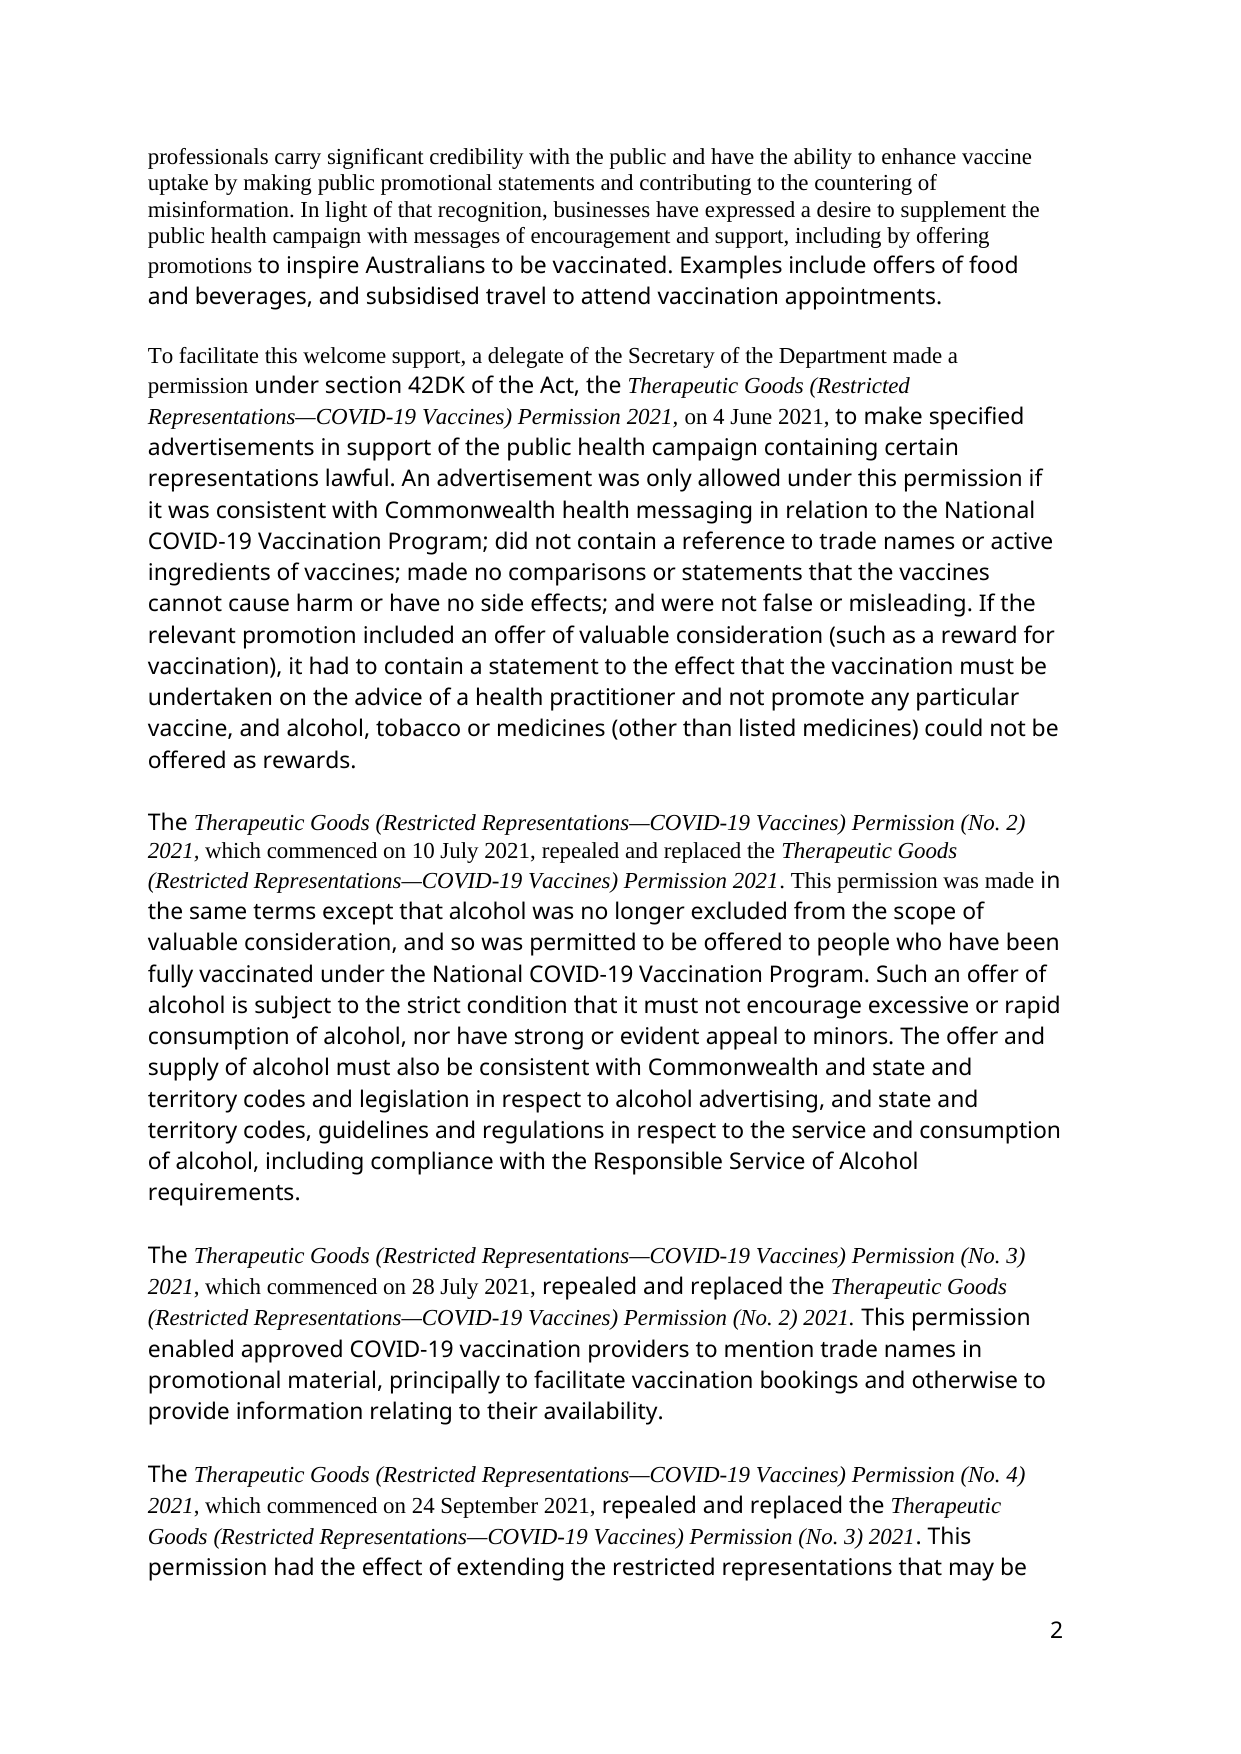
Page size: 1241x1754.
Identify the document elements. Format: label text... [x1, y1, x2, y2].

text To facilitate this welcome support, a delegate of the Secretary of the Department made a permission under section 42DK of the Act, the Therapeutic Goods (Restricted Representations—COVID-19 Vaccines) Permission 2021, on 4 June 2021, to make specified advertisements in support of the public health campaign containing certain representations lawful. An advertisement was only allowed under this permission if it was consistent with Commonwealth health messaging in relation to the National COVID-19 Vaccination Program; did not contain a reference to trade names or active ingredients of vaccines; made no comparisons or statements that the vaccines cannot cause harm or have no side effects; and were not false or misleading. If the relevant promotion included an offer of valuable consideration (such as a reward for vaccination), it had to contain a statement to the effect that the vaccination must be undertaken on the advice of a health practitioner and not promote any particular vaccine, and alcohol, tobacco or medicines (other than listed medicines) could not be offered as rewards. [148, 342, 1063, 775]
text The Therapeutic Goods (Restricted Representations—COVID-19 Vaccines) Permission (No. 2) 2021, which commenced on 10 July 2021, repealed and replaced the Therapeutic Goods (Restricted Representations—COVID-19 Vaccines) Permission 2021. This permission was made in the same terms except that alcohol was no longer excluded from the scope of valuable consideration, and so was permitted to be offered to people who have been fully vaccinated under the National COVID-19 Vaccination Program. Such an offer of alcohol is subject to the strict condition that it must not encourage excessive or rapid consumption of alcohol, nor have strong or evident appeal to minors. The offer and supply of alcohol must also be consistent with Commonwealth and state and territory codes and legislation in respect to alcohol advertising, and state and territory codes, guidelines and regulations in respect to the service and consumption of alcohol, including compliance with the Responsible Service of Alcohol requirements. [148, 806, 1063, 1207]
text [148, 143, 1063, 311]
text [148, 1457, 1063, 1582]
text The Therapeutic Goods (Restricted Representations—COVID-19 Vaccines) Permission (No. 3) 2021, which commenced on 28 July 2021, repealed and replaced the Therapeutic Goods (Restricted Representations—COVID-19 Vaccines) Permission (No. 2) 2021. This permission enabled approved COVID-19 vaccination providers to mention trade names in promotional material, principally to facilitate vaccination bookings and otherwise to provide information relating to their availability. [148, 1239, 1063, 1426]
